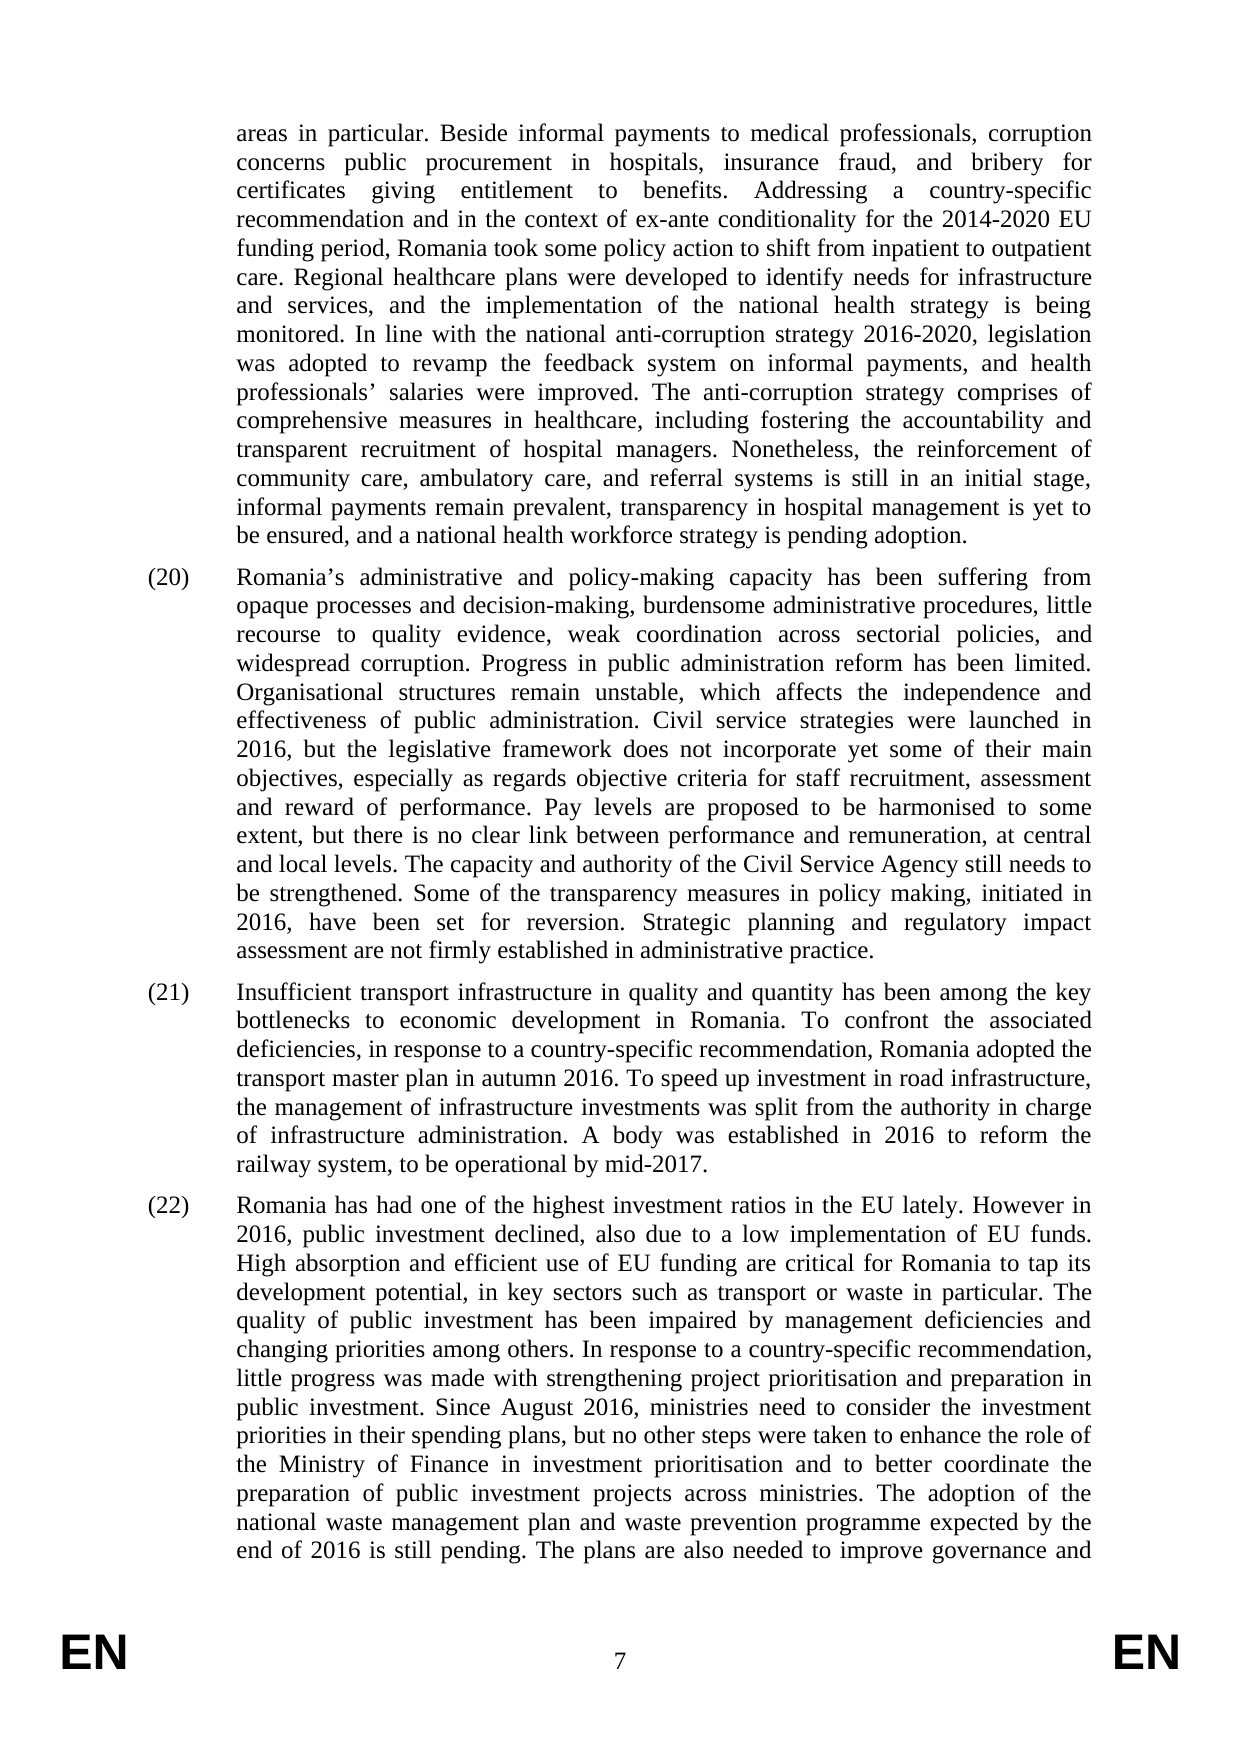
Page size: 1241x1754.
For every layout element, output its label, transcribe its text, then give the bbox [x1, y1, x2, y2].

text Insufficient transport infrastructure in quality and quantity has been among the key bottlenecks to economic development in Romania. To confront the associated deficiencies, in response to a country-specific recommendation, Romania adopted the transport master plan in autumn 2016. To speed up investment in road infrastructure, the management of infrastructure investments was split from the authority in charge of infrastructure administration. A body was established in 2016 to reform the railway system, to be operational by mid-2017. [148, 977, 1093, 1178]
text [148, 118, 1093, 549]
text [148, 1191, 1093, 1564]
text Romania’s administrative and policy-making capacity has been suffering from opaque processes and decision-making, burdensome administrative procedures, little recourse to quality evidence, weak coordination across sectorial policies, and widespread corruption. Progress in public administration reform has been limited. Organisational structures remain unstable, which affects the independence and effectiveness of public administration. Civil service strategies were launched in 2016, but the legislative framework does not incorporate yet some of their main objectives, especially as regards objective criteria for staff recruitment, assessment and reward of performance. Pay levels are proposed to be harmonised to some extent, but there is no clear link between performance and remuneration, at central and local levels. The capacity and authority of the Civil Service Agency still needs to be strengthened. Some of the transparency measures in policy making, initiated in 2016, have been set for reversion. Strategic planning and regulatory impact assessment are not firmly established in administrative practice. [148, 562, 1093, 964]
